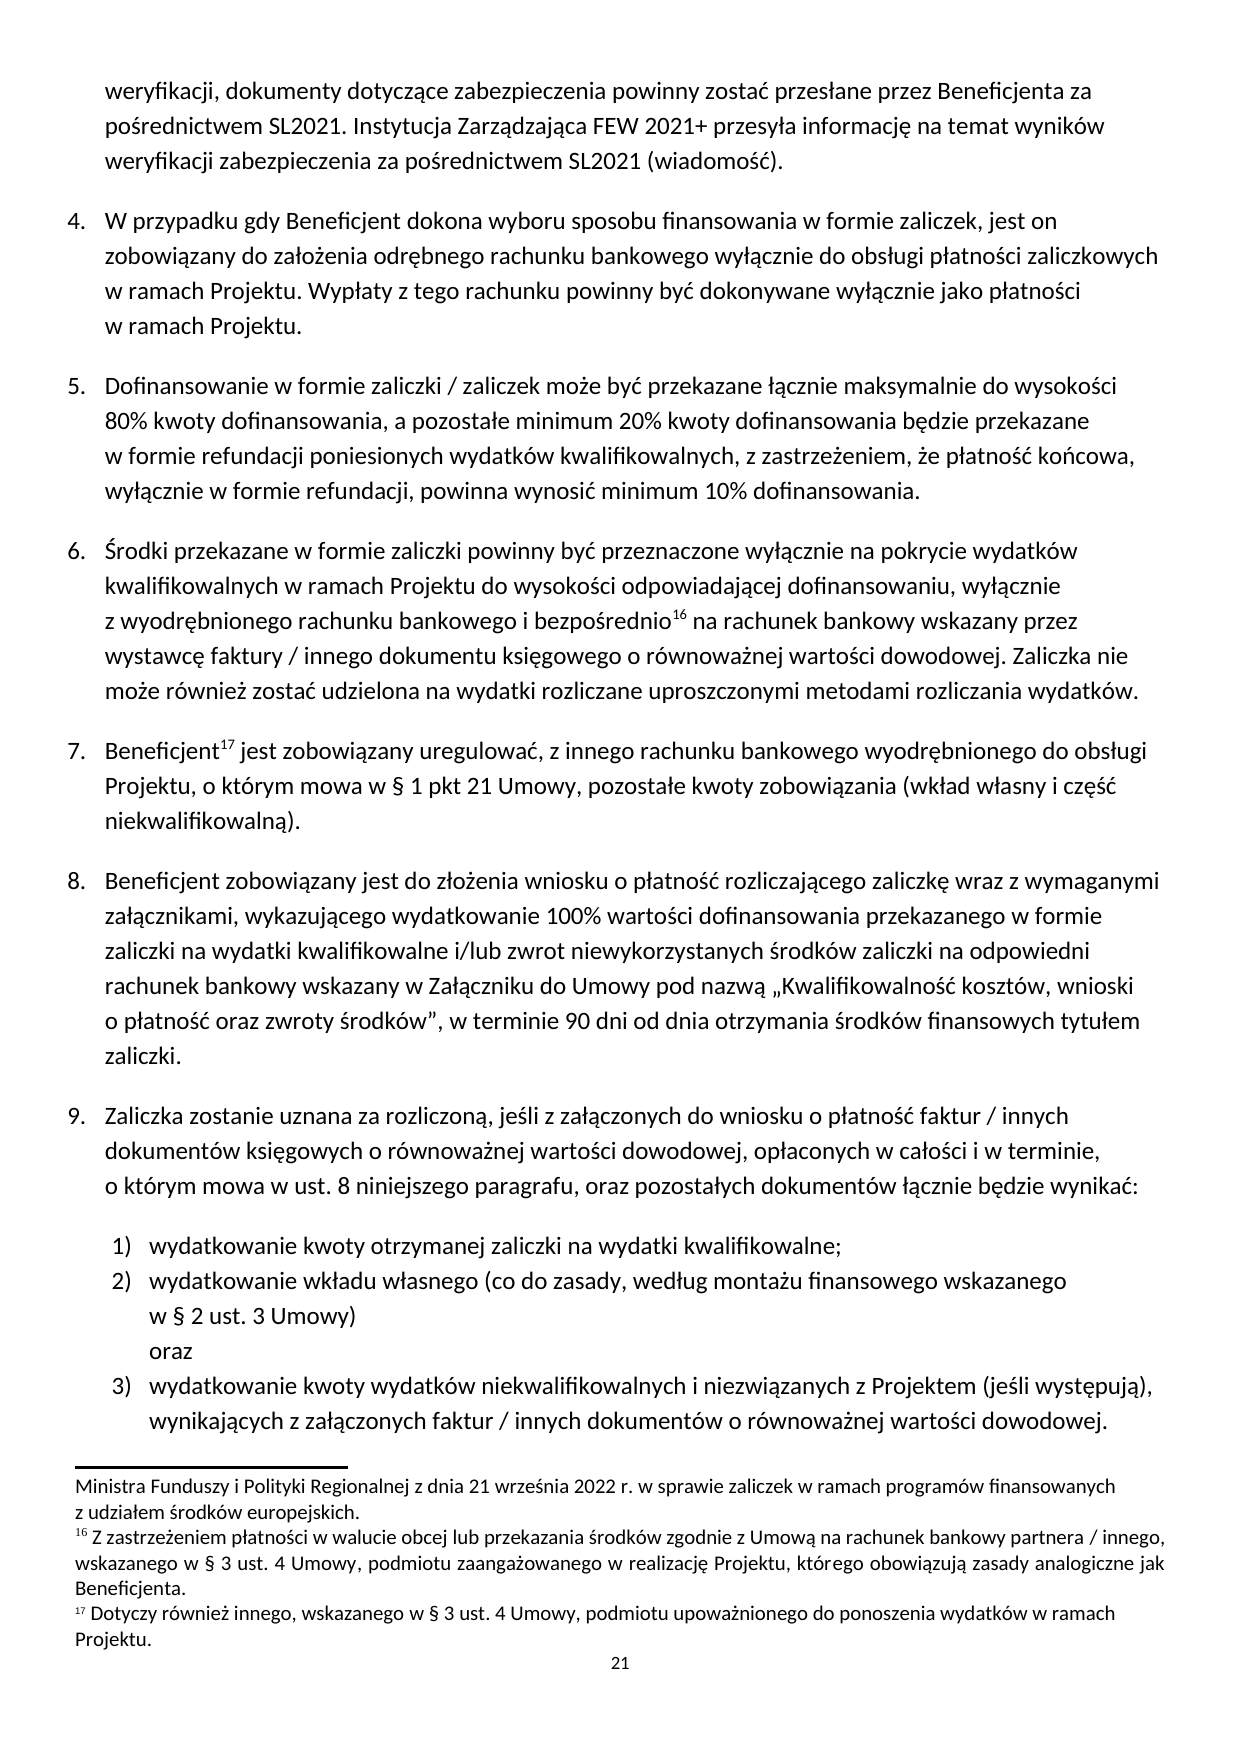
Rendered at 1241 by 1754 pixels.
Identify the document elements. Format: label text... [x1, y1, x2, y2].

list Środki przekazane w formie zaliczki powinny być przeznaczone wyłącznie na pokrycie wydatków kwalifikowalnych w ramach Projektu do wysokości odpowiadającej dofinansowaniu, wyłącznie z wyodrębnionego rachunku bankowego i bezpośrednio na rachunek bankowy wskazany przez wystawcę faktury / innego dokumentu księgowego o równoważnej wartości dowodowej. Zaliczka nie może również zostać udzielona na wydatki rozliczane uproszczonymi metodami rozliczania wydatków. [67, 535, 1165, 706]
list Beneficjent zobowiązany jest do złożenia wniosku o płatność rozliczającego zaliczkę wraz z wymaganymi załącznikami, wykazującego wydatkowanie 100% wartości dofinansowania przekazanego w formie zaliczki na wydatki kwalifikowalne i/lub zwrot niewykorzystanych środków zaliczki na odpowiedni rachunek bankowy wskazany w Załączniku do Umowy pod nazwą „Kwalifikowalność kosztów, wnioski o płatność oraz zwroty środków”, w terminie 90 dni od dnia otrzymania środków finansowych tytułem zaliczki. [67, 865, 1165, 1071]
list Zaliczka zostanie uznana za rozliczoną, jeśli z załączonych do wniosku o płatność faktur / innych dokumentów księgowych o równoważnej wartości dowodowej, opłaconych w całości i w terminie, o którym mowa w ust. 8 niniejszego paragrafu, oraz pozostałych dokumentów łącznie będzie wynikać: [67, 1100, 1165, 1201]
list wydatkowanie kwoty wydatków niekwalifikowalnych i niezwiązanych z Projektem (jeśli występują), wynikających z załączonych faktur / innych dokumentów o równoważnej wartości dowodowej. [111, 1370, 1165, 1436]
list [67, 75, 1165, 176]
list W przypadku gdy Beneficjent dokona wyboru sposobu finansowania w formie zaliczek, jest on zobowiązany do założenia odrębnego rachunku bankowego wyłącznie do obsługi płatności zaliczkowych w ramach Projektu. Wypłaty z tego rachunku powinny być dokonywane wyłącznie jako płatności w ramach Projektu. [67, 205, 1165, 341]
list Beneficjent jest zobowiązany uregulować, z innego rachunku bankowego wyodrębnionego do obsługi Projektu, o którym mowa w § 1 pkt 21 Umowy, pozostałe kwoty zobowiązania (wkład własny i część niekwalifikowalną). [67, 735, 1165, 836]
list wydatkowanie wkładu własnego (co do zasady, według montażu finansowego wskazanego w § 2 ust. 3 Umowy) oraz [111, 1265, 1165, 1366]
list wydatkowanie kwoty otrzymanej zaliczki na wydatki kwalifikowalne; [111, 1230, 1165, 1261]
list Dofinansowanie w formie zaliczki / zaliczek może być przekazane łącznie maksymalnie do wysokości 80% kwoty dofinansowania, a pozostałe minimum 20% kwoty dofinansowania będzie przekazane w formie refundacji poniesionych wydatków kwalifikowalnych, z zastrzeżeniem, że płatność końcowa, wyłącznie w formie refundacji, powinna wynosić minimum 10% dofinansowania. [67, 370, 1165, 506]
